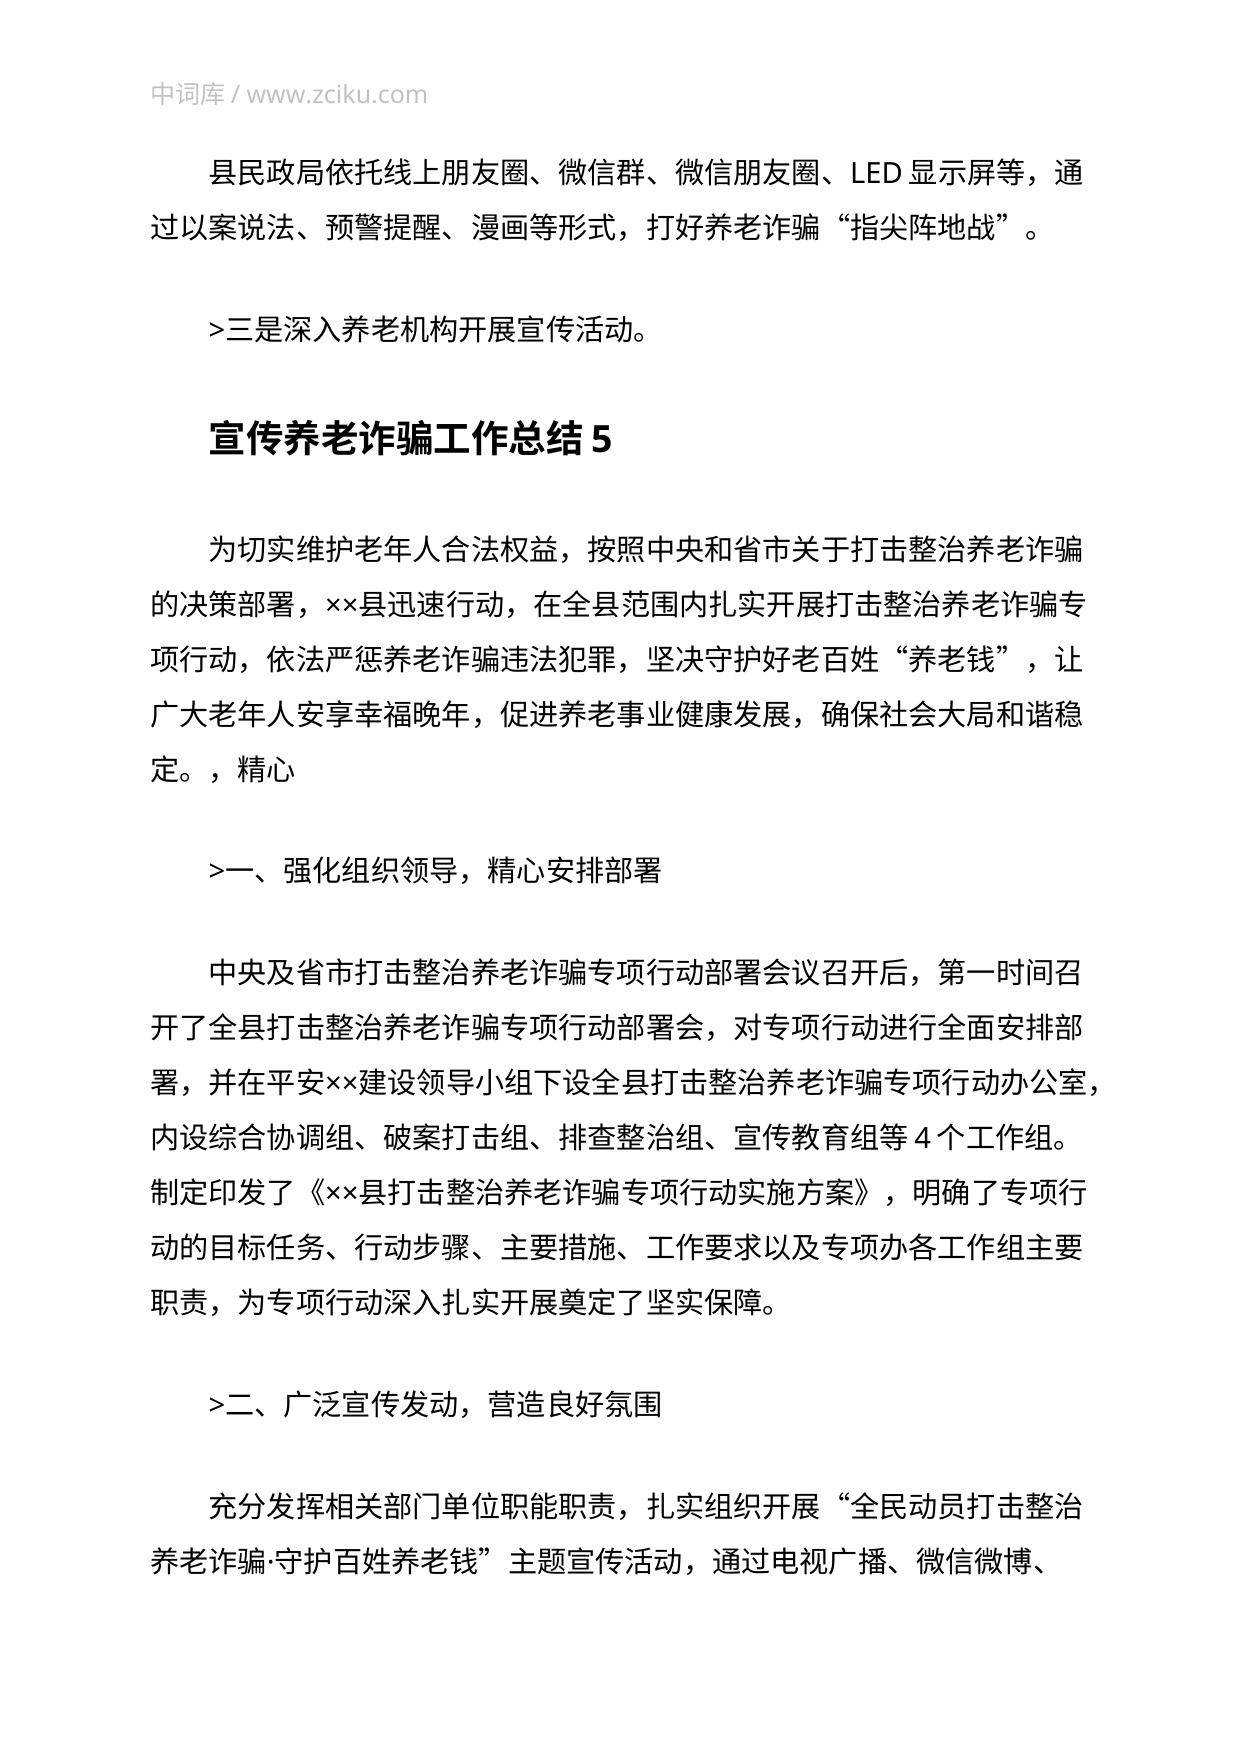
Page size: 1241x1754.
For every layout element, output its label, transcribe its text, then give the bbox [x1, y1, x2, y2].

text 县民政局依托线上朋友圈、微信群、微信朋友圈、LED显示屏等，通过以案说法、预警提醒、漫画等形式，打好养老诈骗“指尖阵地战”。 [150, 150, 1090, 247]
text 为切实维护老年人合法权益，按照中央和省市关于打击整治养老诈骗的决策部署，××县迅速行动，在全县范围内扎实开展打击整治养老诈骗专项行动，依法严惩养老诈骗违法犯罪，坚决守护好老百姓“养老钱”，让广大老年人安享幸福晚年，促进养老事业健康发展，确保社会大局和谐稳定。，精心 [150, 526, 1090, 788]
text >二、广泛宣传发动，营造良好氛围 [150, 1381, 1090, 1424]
text 宣传养老诈骗工作总结5 [150, 409, 1090, 463]
text >一、强化组织领导，精心安排部署 [150, 848, 1090, 890]
text 中央及省市打击整治养老诈骗专项行动部署会议召开后，第一时间召开了全县打击整治养老诈骗专项行动部署会，对专项行动进行全面安排部署，并在平安××建设领导小组下设全县打击整治养老诈骗专项行动办公室，内设综合协调组、破案打击组、排查整治组、宣传教育组等4个工作组。制定印发了《××县打击整治养老诈骗专项行动实施方案》，明确了专项行动的目标任务、行动步骤、主要措施、工作要求以及专项办各工作组主要职责，为专项行动深入扎实开展奠定了坚实保障。 [150, 950, 1090, 1322]
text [150, 1483, 1090, 1581]
text >三是深入养老机构开展宣传活动。 [150, 307, 1090, 349]
